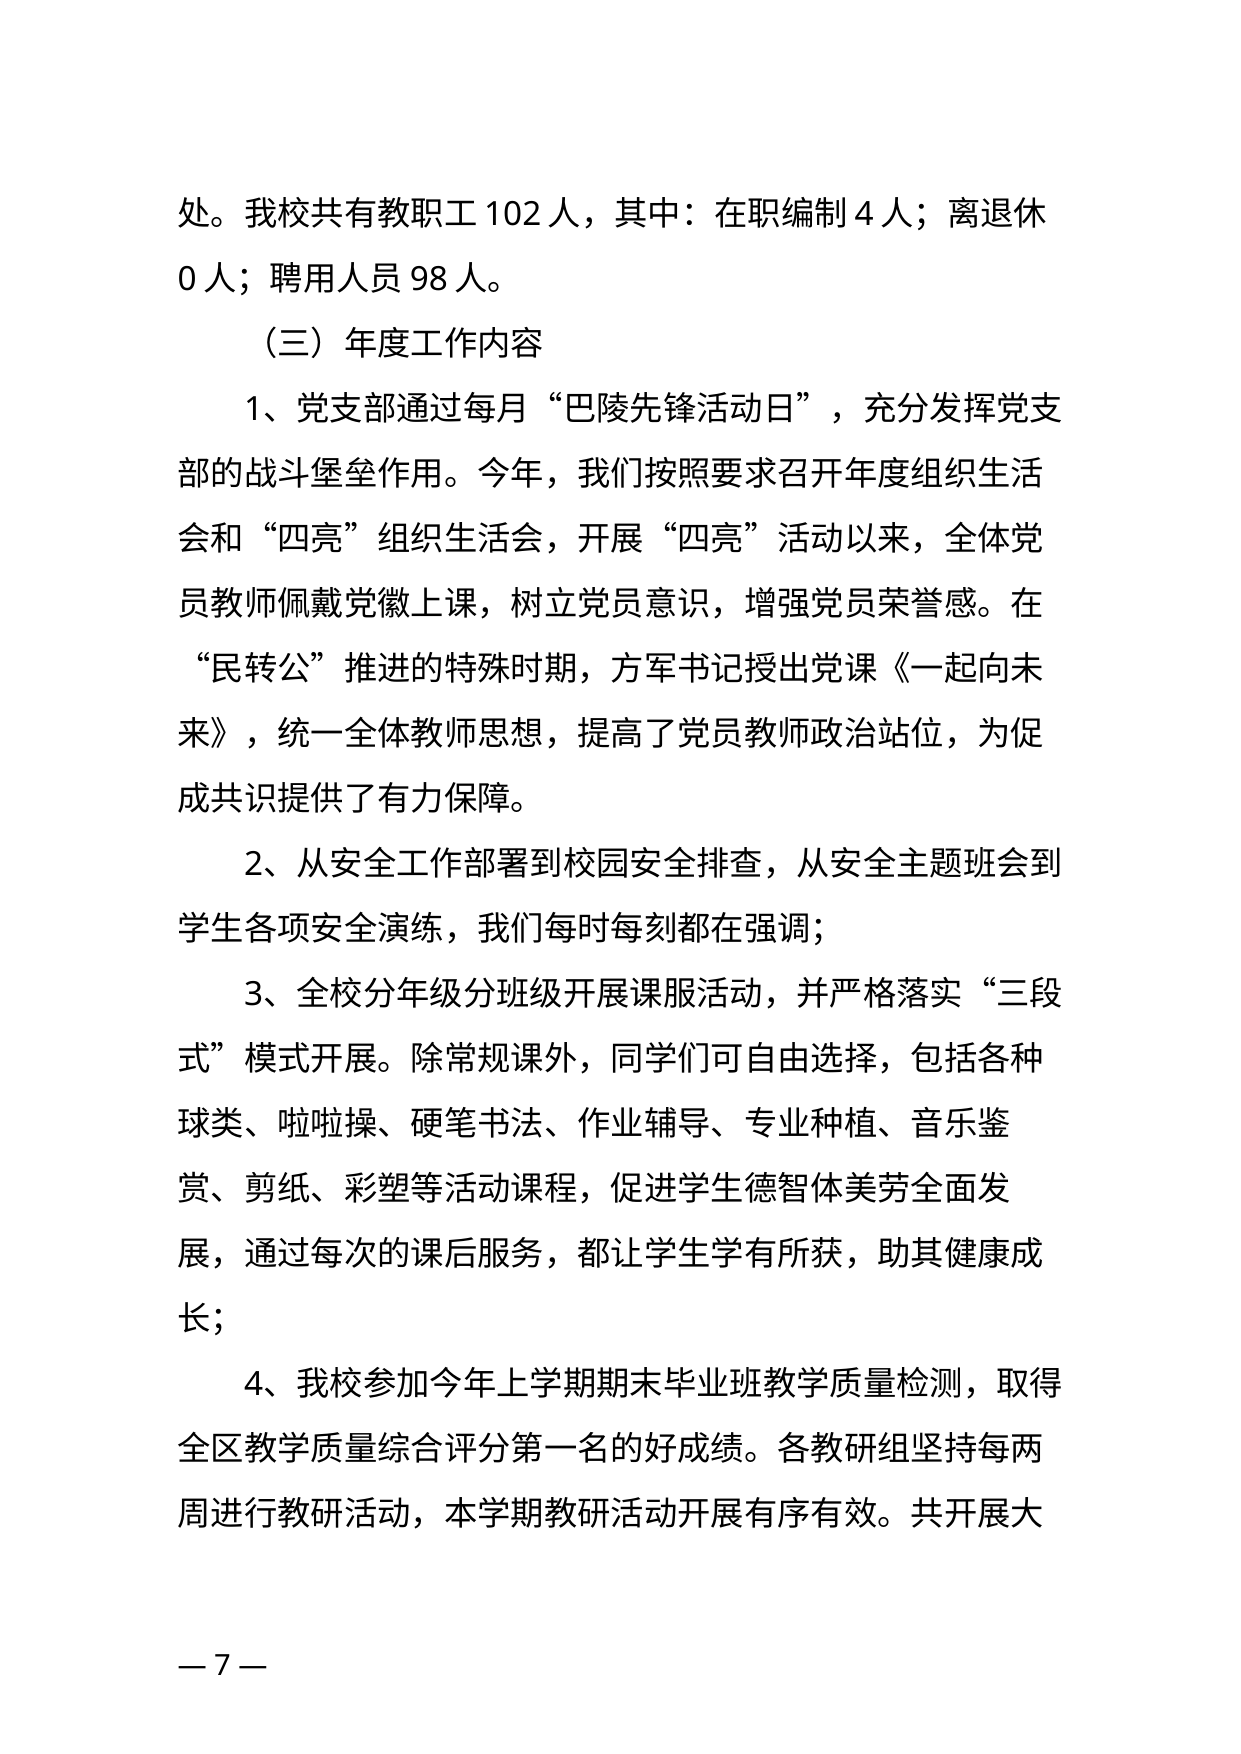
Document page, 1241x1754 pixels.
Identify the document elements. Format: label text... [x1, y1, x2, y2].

list 年度工作内容 [177, 308, 1063, 373]
list 1、党支部通过每月“巴陵先锋活动日”，充分发挥党支部的战斗堡垒作用。今年，我们按照要求召开年度组织生活会和“四亮”组织生活会，开展“四亮”活动以来，全体党员教师佩戴党徽上课，树立党员意识，增强党员荣誉感。在“民转公”推进的特殊时期，方军书记授出党课《一起向未来》，统一全体教师思想，提高了党员教师政治站位，为促成共识提供了有力保障。 [177, 373, 1063, 828]
list 3、全校分年级分班级开展课服活动，并严格落实“三段式”模式开展。除常规课外，同学们可自由选择，包括各种球类、啦啦操、硬笔书法、作业辅导、专业种植、音乐鉴赏、剪纸、彩塑等活动课程，促进学生德智体美劳全面发展，通过每次的课后服务，都让学生学有所获，助其健康成长； [177, 958, 1063, 1348]
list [177, 178, 1063, 308]
list 2、从安全工作部署到校园安全排查，从安全主题班会到学生各项安全演练，我们每时每刻都在强调； [177, 828, 1063, 958]
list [177, 1348, 1063, 1543]
